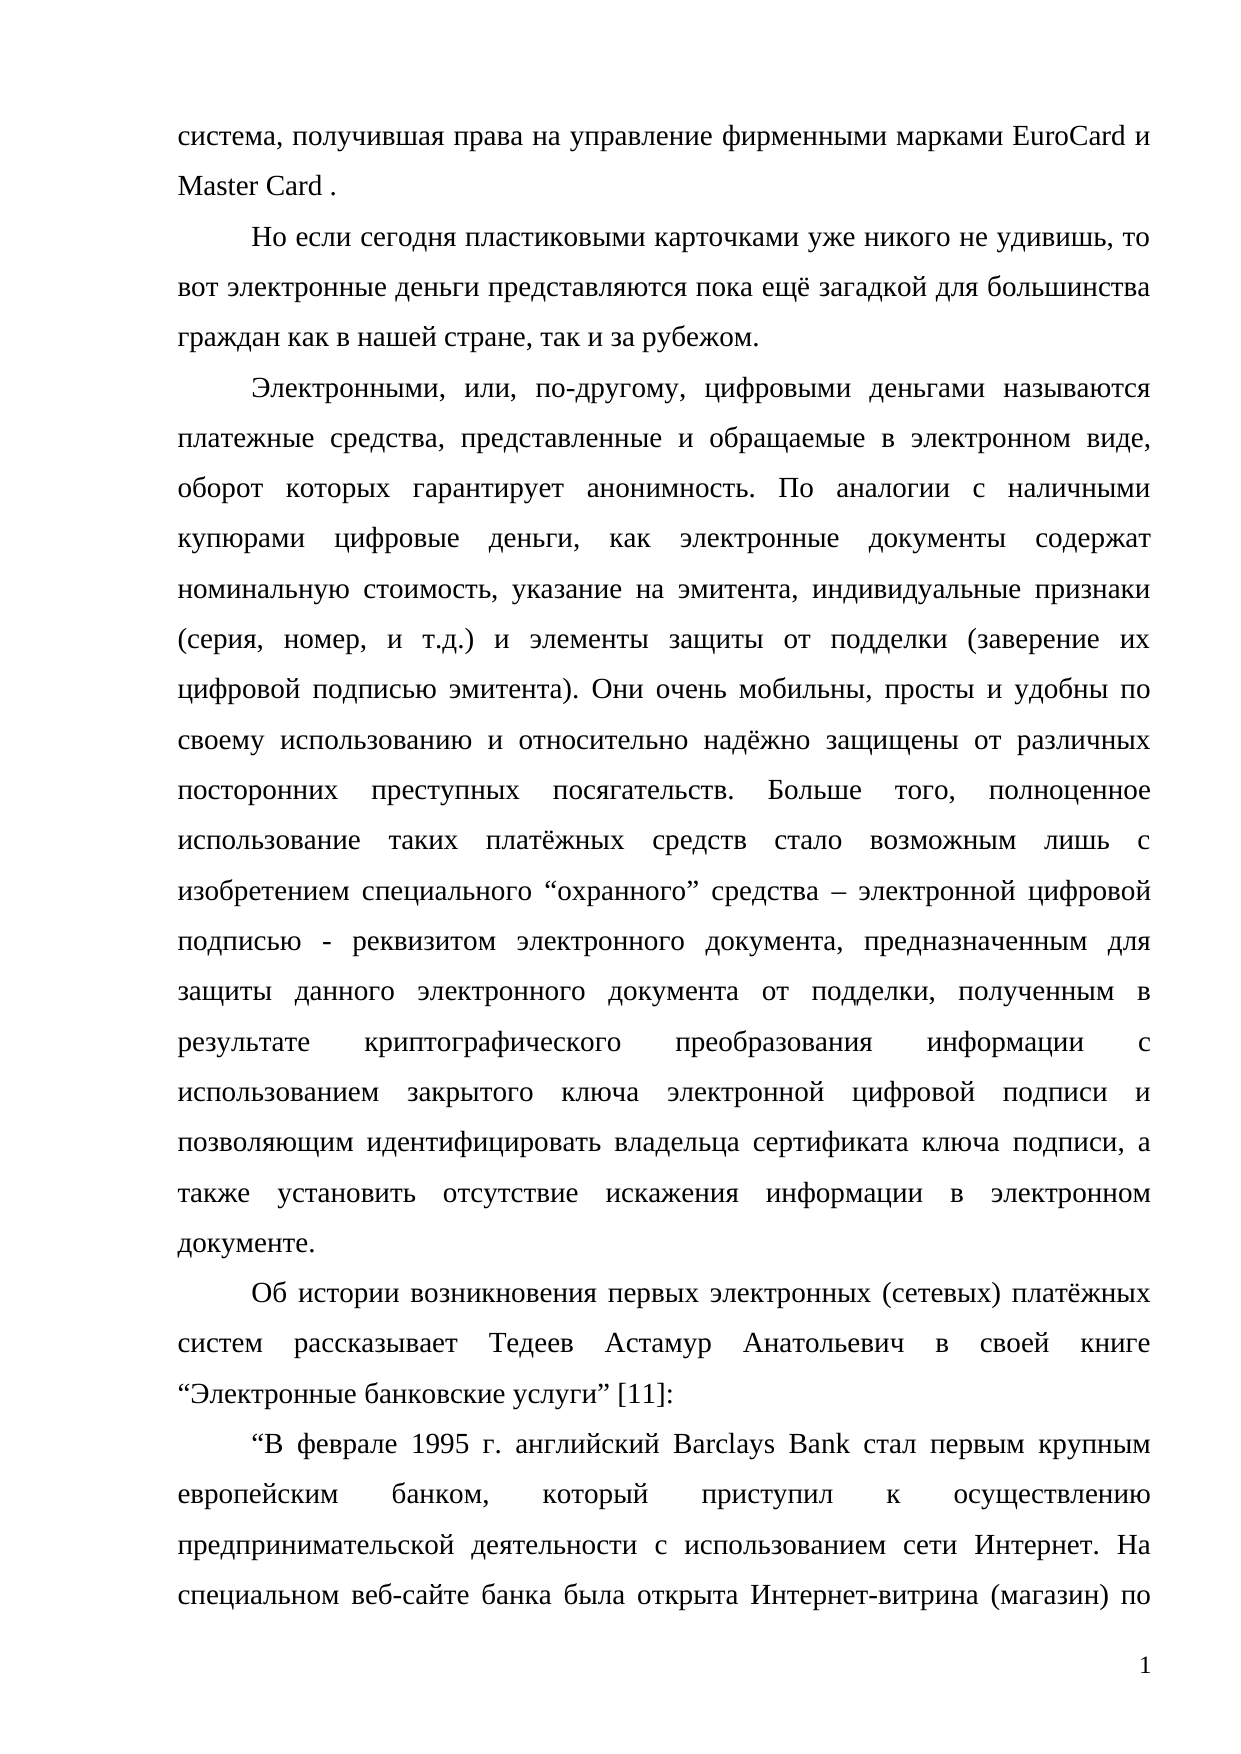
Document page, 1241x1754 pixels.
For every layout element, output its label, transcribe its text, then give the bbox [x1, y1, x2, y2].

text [177, 118, 1152, 202]
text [177, 1426, 1152, 1611]
text Но если сегодня пластиковыми карточками уже никого не удивишь, то вот электронные деньги представляются пока ещё загадкой для большинства граждан как в нашей стране, так и за рубежом. [177, 219, 1152, 353]
text Об истории возникновения первых электронных (сетевых) платёжных систем рассказывает Тедеев Астамур Анатольевич в своей книге “Электронные банковские услуги” [11]: [177, 1275, 1152, 1409]
text Электронными, или, по-другому, цифровыми деньгами называются платежные средства, представленные и обращаемые в электронном виде, оборот которых гарантирует анонимность. По аналогии с наличными купюрами цифровые деньги, как электронные документы содержат номинальную стоимость, указание на эмитента, индивидуальные признаки (серия, номер, и т.д.) и элементы защиты от подделки (заверение их цифровой подписью эмитента). Они очень мобильны, просты и удобны по своему использованию и относительно надёжно защищены от различных посторонних преступных посягательств. Больше того, полноценное использование таких платёжных средств стало возможным лишь с изобретением специального “охранного” средства – электронной цифровой подписью - реквизитом электронного документа, предназначенным для защиты данного электронного документа от подделки, полученным в результате криптографического преобразования информации с использованием закрытого ключа электронной цифровой подписи и позволяющим идентифицировать владельца сертификата ключа подписи, а также установить отсутствие искажения информации в электронном документе. [177, 370, 1152, 1258]
